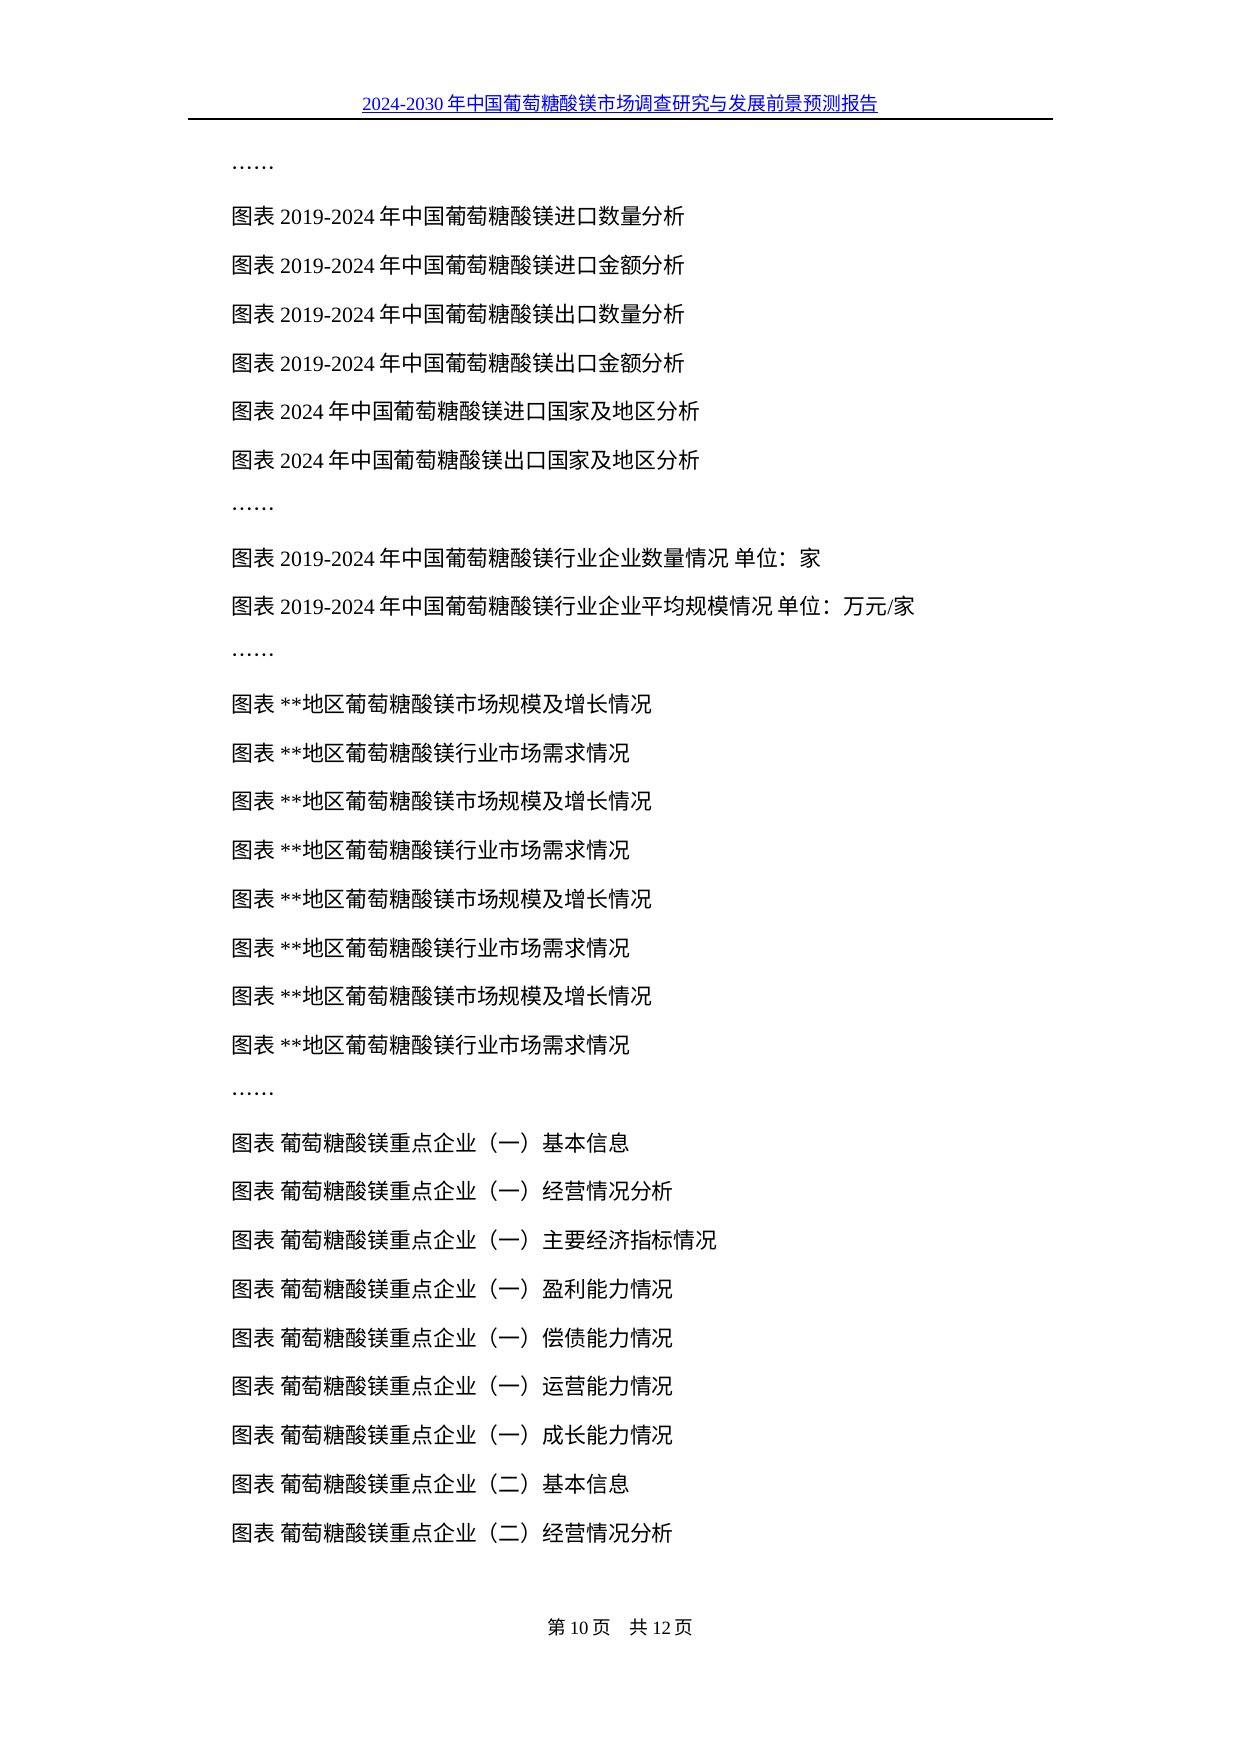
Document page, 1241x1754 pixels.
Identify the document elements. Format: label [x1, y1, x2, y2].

text [187, 150, 1053, 1548]
